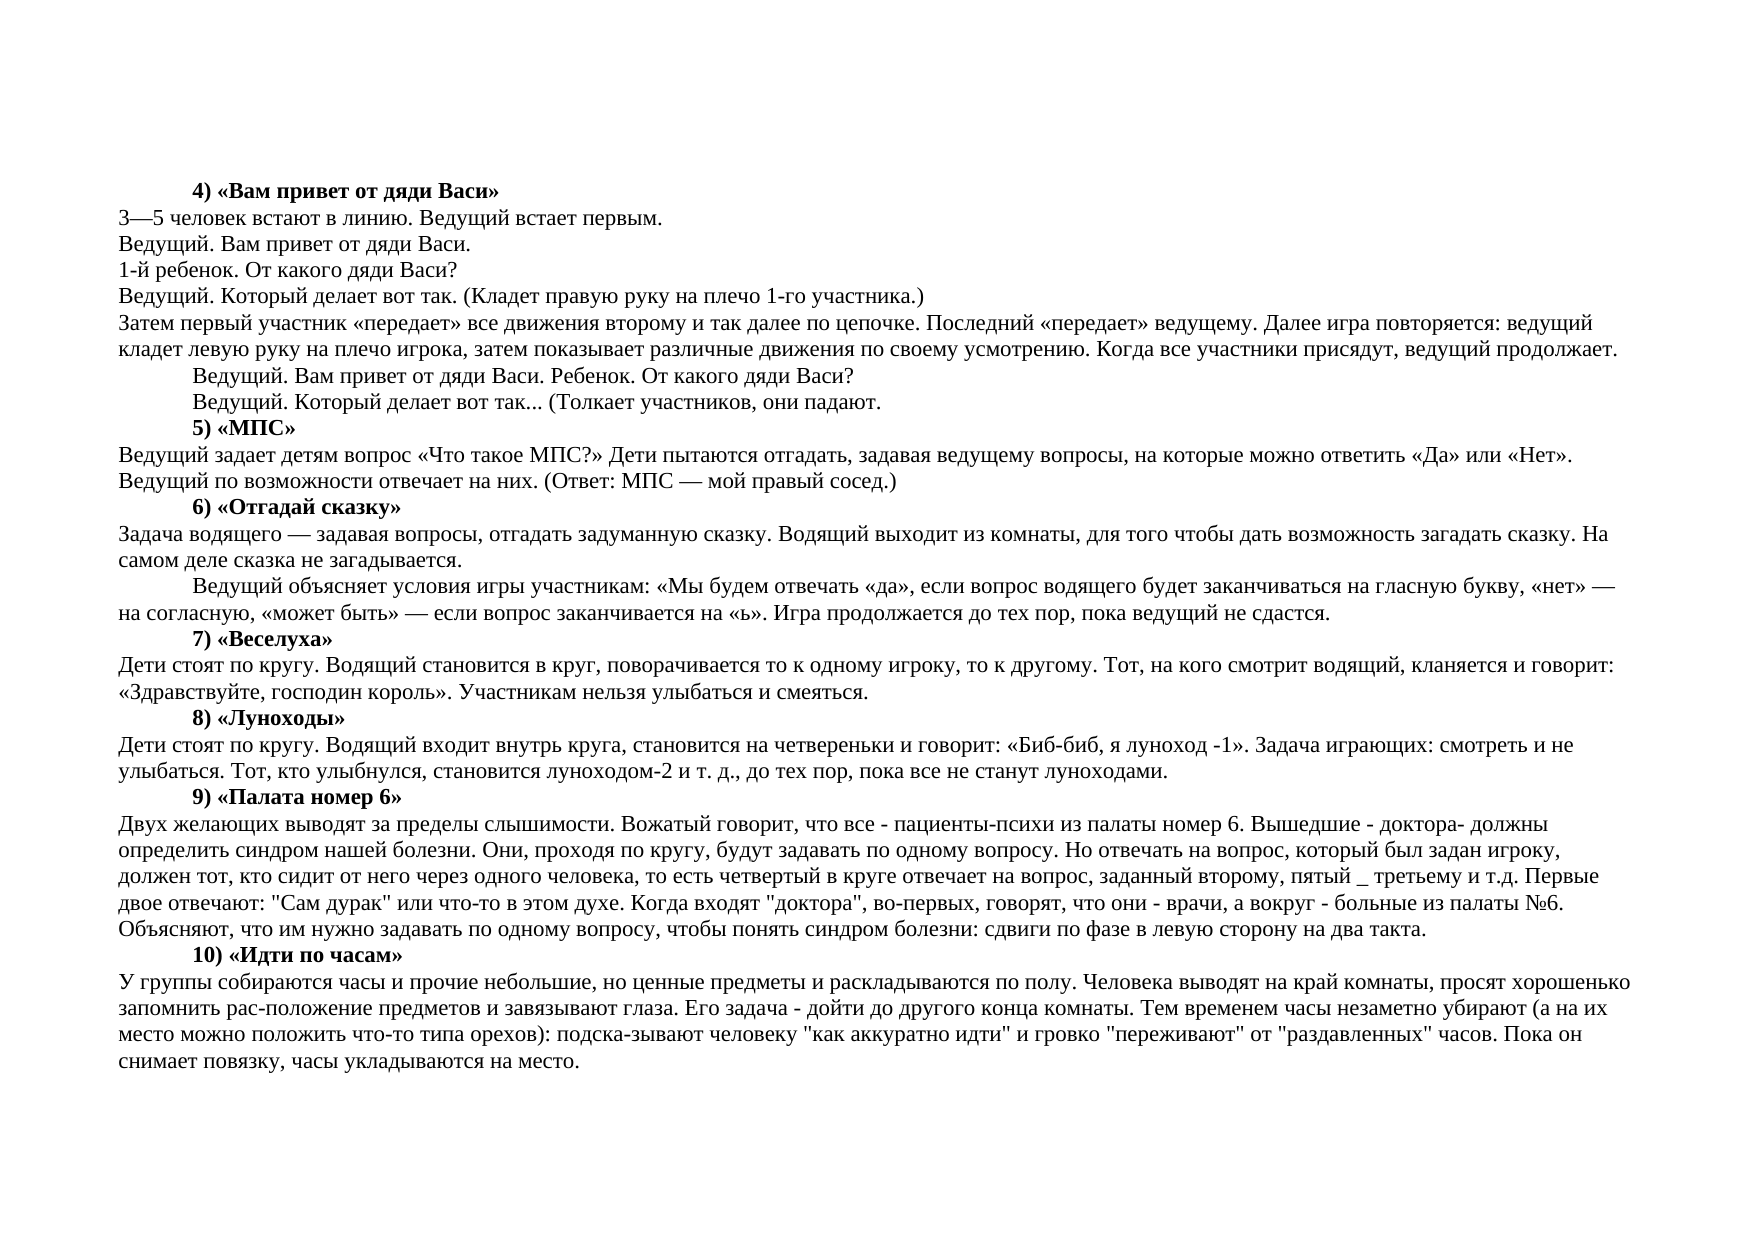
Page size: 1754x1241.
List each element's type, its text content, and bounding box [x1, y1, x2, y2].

text Ведущий. Вам привет от дяди Васи. [118, 230, 1636, 256]
text Дети стоят по кругу. Водящий становится в круг, поворачивается то к одному игроку, то к другому. Тот, на кого смотрит водящий, кланяется и говорит: «Здравствуйте, господин король». Участникам нельзя улыбаться и смеяться. [118, 652, 1636, 704]
text У группы собираются часы и прочие небольшие, но ценные предметы и раскладываются по полу. Человека выводят на край комнаты, просят хорошенько запомнить рас-положение предметов и завязывают глаза. Его задача - дойти до другого конца комнаты. Тем временем часы незаметно убирают (а на их место можно положить что-то типа орехов): подска-зывают человеку "как аккуратно идти" и гровко "переживают" от "раздавленных" часов. Пока он снимает повязку, часы укладываются на место. [118, 968, 1636, 1073]
text 6) «Отгадай сказку» [118, 493, 1636, 520]
text Дети стоят по кругу. Водящий входит внутрь круга, становится на четвереньки и говорит: «Биб-биб, я луноход -1». Задача играющих: смотреть и не улыбаться. Тот, кто улыбнулся, становится луноходом-2 и т. д., до тех пор, пока все не станут луноходами. [118, 731, 1636, 783]
text 9) «Палата номер 6» [118, 783, 1636, 810]
text Ведущий объясняет условия игры участникам: «Мы будем отвечать «да», если вопрос водящего будет заканчиваться на гласную букву, «нет» — на согласную, «может быть» — если вопрос заканчивается на «ь». Игра продолжается до тех пор, пока ведущий не сдастся. [118, 572, 1636, 625]
text 7) «Веселуха» [118, 625, 1636, 652]
text Двух желающих выводят за пределы слышимости. Вожатый говорит, что все - пациенты-психи из палаты номер 6. Вышедшие - доктора- должны определить синдром нашей болезни. Они, проходя по кругу, будут задавать по одному вопросу. Но отвечать на вопрос, который был задан игроку, должен тот, кто сидит от него через одного человека, то есть четвертый в круге отвечает на вопрос, заданный второму, пятый _ третьему и т.д. Первые двое отвечают: "Сам дурак" или что-то в этом духе. Когда входят "доктора", во-первых, говорят, что они - врачи, а вокруг - больные из палаты №6. Объясняют, что им нужно задавать по одному вопросу, чтобы понять синдром болезни: сдвиги по фазе в левую сторону на два такта. [118, 810, 1636, 941]
text 3—5 человек встают в линию. Ведущий встает первым. [118, 203, 1636, 230]
text 8) «Луноходы» [118, 704, 1636, 731]
text Затем первый участник «передает» все движения второму и так далее по цепочке. Последний «передает» ведущему. Далее игра повторяется: ведущий кладет левую руку на плечо игрока, затем показывает различные движения по своему усмотрению. Когда все участники присядут, ведущий продолжает. [118, 309, 1636, 362]
text Ведущий. Который делает вот так... (Толкает участников, они падают. [118, 388, 1636, 414]
text Ведущий. Который делает вот так. (Кладет правую руку на плечо 1-го участника.) [118, 283, 1636, 309]
text Ведущий. Вам привет от дяди Васи. Ребенок. От какого дяди Васи? [118, 362, 1636, 388]
text Ведущий задает детям вопрос «Что такое МПС?» Дети пытаются отгадать, задавая ведущему вопросы, на которые можно ответить «Да» или «Нет». Ведущий по возможности отвечает на них. (Ответ: МПС — мой правый сосед.) [118, 441, 1636, 493]
text 10) «Идти по часам» [118, 941, 1636, 968]
text 1-й ребенок. От какого дяди Васи? [118, 256, 1636, 283]
text 4) «Вам привет от дяди Васи» [118, 177, 1636, 203]
text 5) «МПС» [118, 414, 1636, 441]
text Задача водящего — задавая вопросы, отгадать задуманную сказку. Водящий выходит из комнаты, для того чтобы дать возможность загадать сказку. На самом деле сказка не загадывается. [118, 520, 1636, 572]
